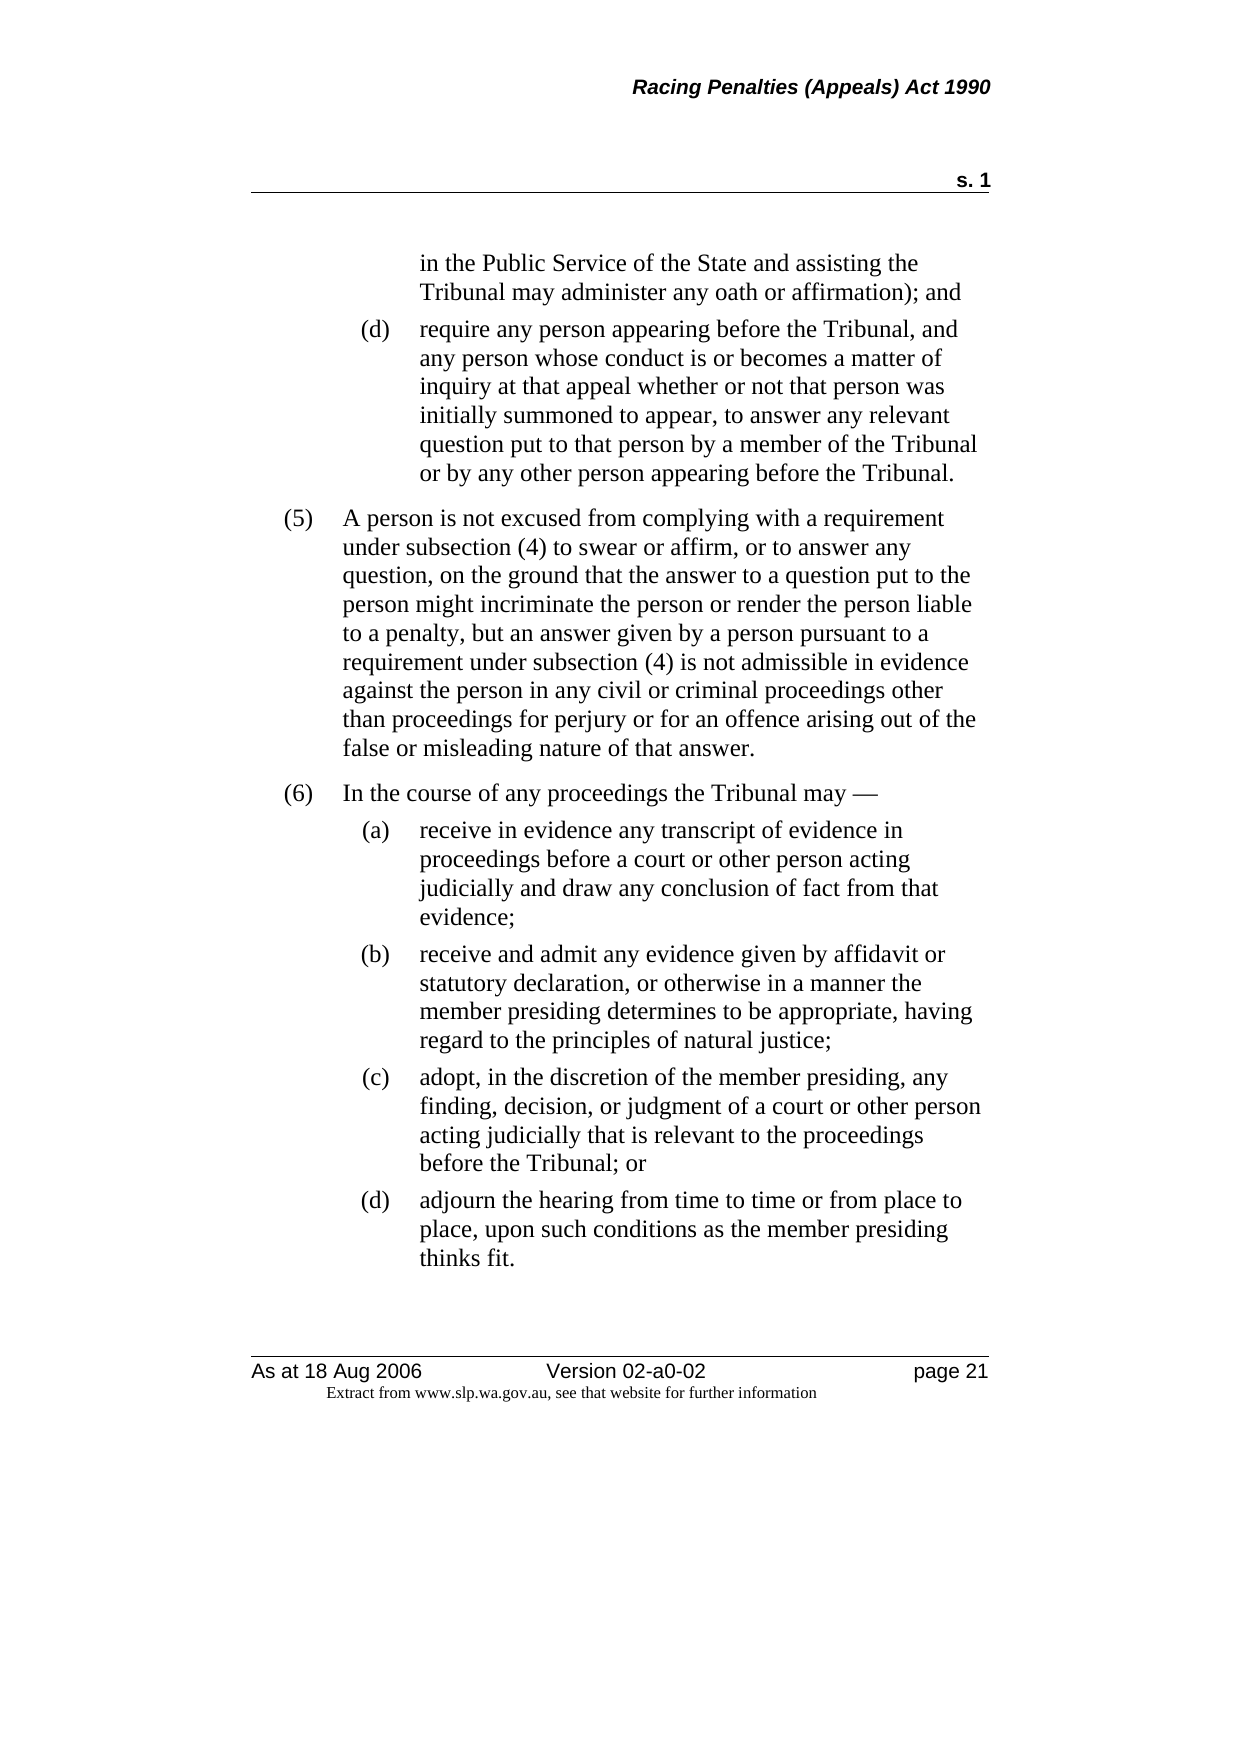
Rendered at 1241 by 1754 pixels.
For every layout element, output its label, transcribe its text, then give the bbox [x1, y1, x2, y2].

text (c) adopt, in the discretion of the member presiding, any finding, decision, or judgment of a court or other person acting judicially that is relevant to the proceedings before the Tribunal; or [251, 1062, 989, 1177]
text (a) receive in evidence any transcript of evidence in proceedings before a court or other person acting judicially and draw any conclusion of fact from that evidence; [251, 816, 989, 931]
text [251, 248, 989, 306]
text (d) require any person appearing before the Tribunal, and any person whose conduct is or becomes a matter of inquiry at that appeal whether or not that person was initially summoned to appear, to answer any relevant question put to that person by a member of the Tribunal or by any other person appearing before the Tribunal. [251, 314, 989, 486]
text (6) In the course of any proceedings the Tribunal may — [251, 778, 989, 807]
text (5) A person is not excused from complying with a requirement under subsection (4) to swear or affirm, or to answer any question, on the ground that the answer to a question put to the person might incriminate the person or render the person liable to a penalty, but an answer given by a person pursuant to a requirement under subsection (4) is not admissible in evidence against the person in any civil or criminal proceedings other than proceedings for perjury or for an offence arising out of the false or misleading nature of that answer. [251, 503, 989, 762]
text (d) adjourn the hearing from time to time or from place to place, upon such conditions as the member presiding thinks fit. [251, 1186, 989, 1272]
text (b) receive and admit any evidence given by affidavit or statutory declaration, or otherwise in a manner the member presiding determines to be appropriate, having regard to the principles of natural justice; [251, 939, 989, 1054]
